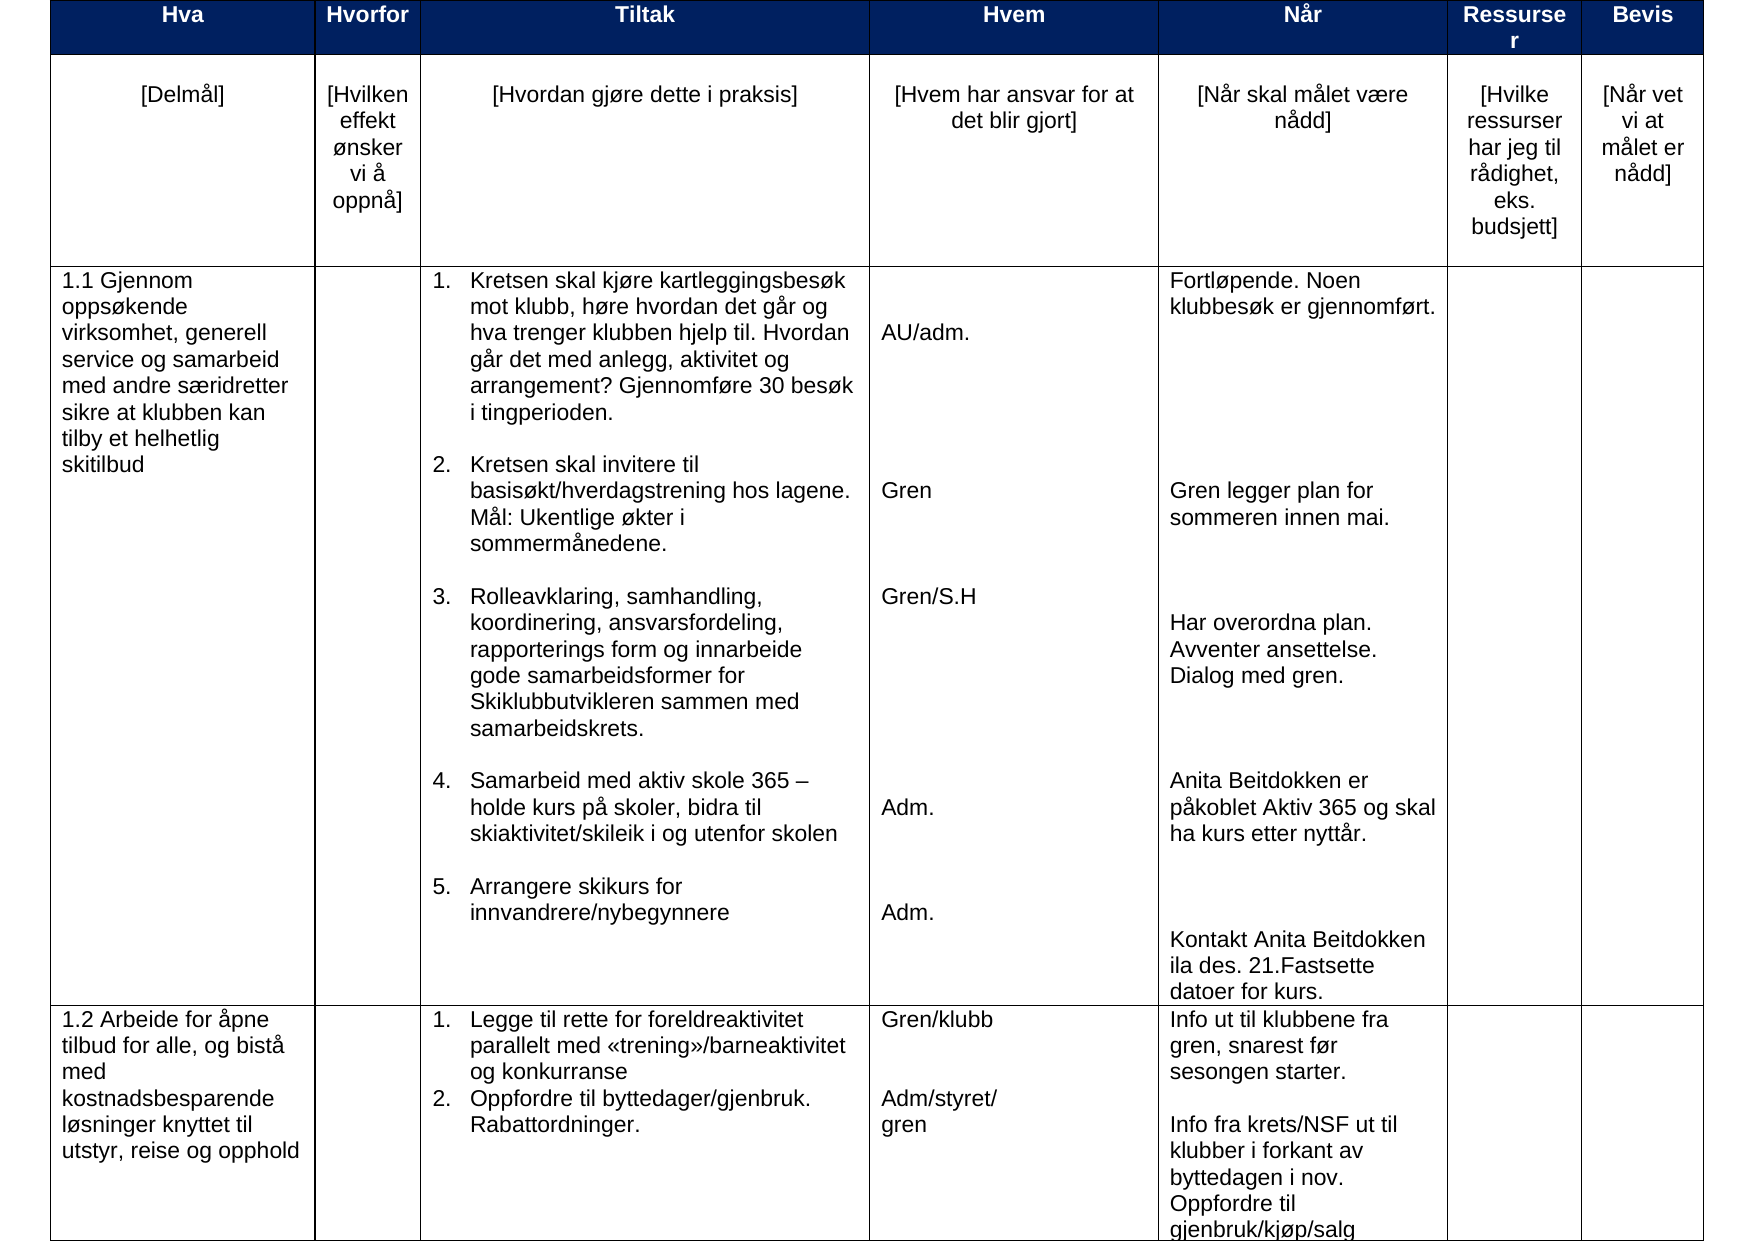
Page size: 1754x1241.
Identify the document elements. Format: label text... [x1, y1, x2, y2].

table_header Hva [51, 1, 314, 54]
table_cell [1448, 1006, 1581, 1240]
table_cell AU/adm. Gren Gren/S.H Adm. Adm. [870, 267, 1158, 1004]
table_header Ressurser [1448, 1, 1581, 54]
table_header Tiltak [421, 1, 869, 54]
table_cell Info ut til klubbene fra gren, snarest før sesongen starter. Info fra krets/NSF ut til klubber i forkant av byttedagen i nov. Oppfordre til gjenbruk/kjøp/salg fortløpende. [1159, 1006, 1447, 1240]
table_cell [1448, 267, 1581, 1004]
table_cell [Hvordan gjøre dette i praksis] [421, 55, 869, 266]
table_cell [1582, 1006, 1703, 1240]
table_cell Kretsen skal kjøre kartleggingsbesøk mot klubb, høre hvordan det går og hva trenger klubben hjelp til. Hvordan går det med anlegg, aktivitet og arrangement? Gjennomføre 30 besøk i tingperioden. Kretsen skal invitere til basisøkt/hverdagstrening hos lagene. Mål: Ukentlige økter i sommermånedene. Rolleavklaring, samhandling, koordinering, ansvarsfordeling, rapporterings form og innarbeide gode samarbeidsformer for Skiklubbutvikleren sammen med samarbeidskrets. Samarbeid med aktiv skole 365 – holde kurs på skoler, bidra til skiaktivitet/skileik i og utenfor skolen Arrangere skikurs for innvandrere/nybegynnere [421, 267, 869, 1004]
table_cell [1582, 267, 1703, 1004]
table_cell [Hvem har ansvar for at det blir gjort] [870, 55, 1158, 266]
table_header Hvem [870, 1, 1158, 54]
table_header Når [1159, 1, 1447, 54]
table_cell 1.2 Arbeide for åpne tilbud for alle, og bistå med kostnadsbesparende løsninger knyttet til utstyr, reise og opphold [51, 1006, 314, 1240]
table_header Bevis [1582, 1, 1703, 54]
table_cell [Hvilke ressurser har jeg til rådighet, eks. budsjett] [1448, 55, 1581, 266]
table_cell 1.1 Gjennom oppsøkende virksomhet, generell service og samarbeid med andre særidretter sikre at klubben kan tilby et helhetlig skitilbud [51, 267, 314, 1004]
table_cell [Når skal målet være nådd] [1159, 55, 1447, 266]
table_cell [316, 1006, 420, 1240]
table_cell Legge til rette for foreldreaktivitet parallelt med «trening»/barneaktivitet og konkurranse Oppfordre til byttedager/gjenbruk. Rabattordninger. [421, 1006, 869, 1240]
table_cell Fortløpende. Noen klubbesøk er gjennomført. Gren legger plan for sommeren innen mai. Har overordna plan. Avventer ansettelse. Dialog med gren. Anita Beitdokken er påkoblet Aktiv 365 og skal ha kurs etter nyttår. Kontakt Anita Beitdokken ila des. 21.Fastsette datoer for kurs. [1159, 267, 1447, 1004]
table_cell Gren/klubb Adm/styret/ gren [870, 1006, 1158, 1240]
table_cell [Når vet vi at målet er nådd] [1582, 55, 1703, 266]
table_cell [Hvilken effekt ønsker vi å oppnå] [316, 55, 420, 266]
table_header Hvorfor [316, 1, 420, 54]
table_cell [316, 267, 420, 1004]
table_cell [Delmål] [51, 55, 314, 266]
